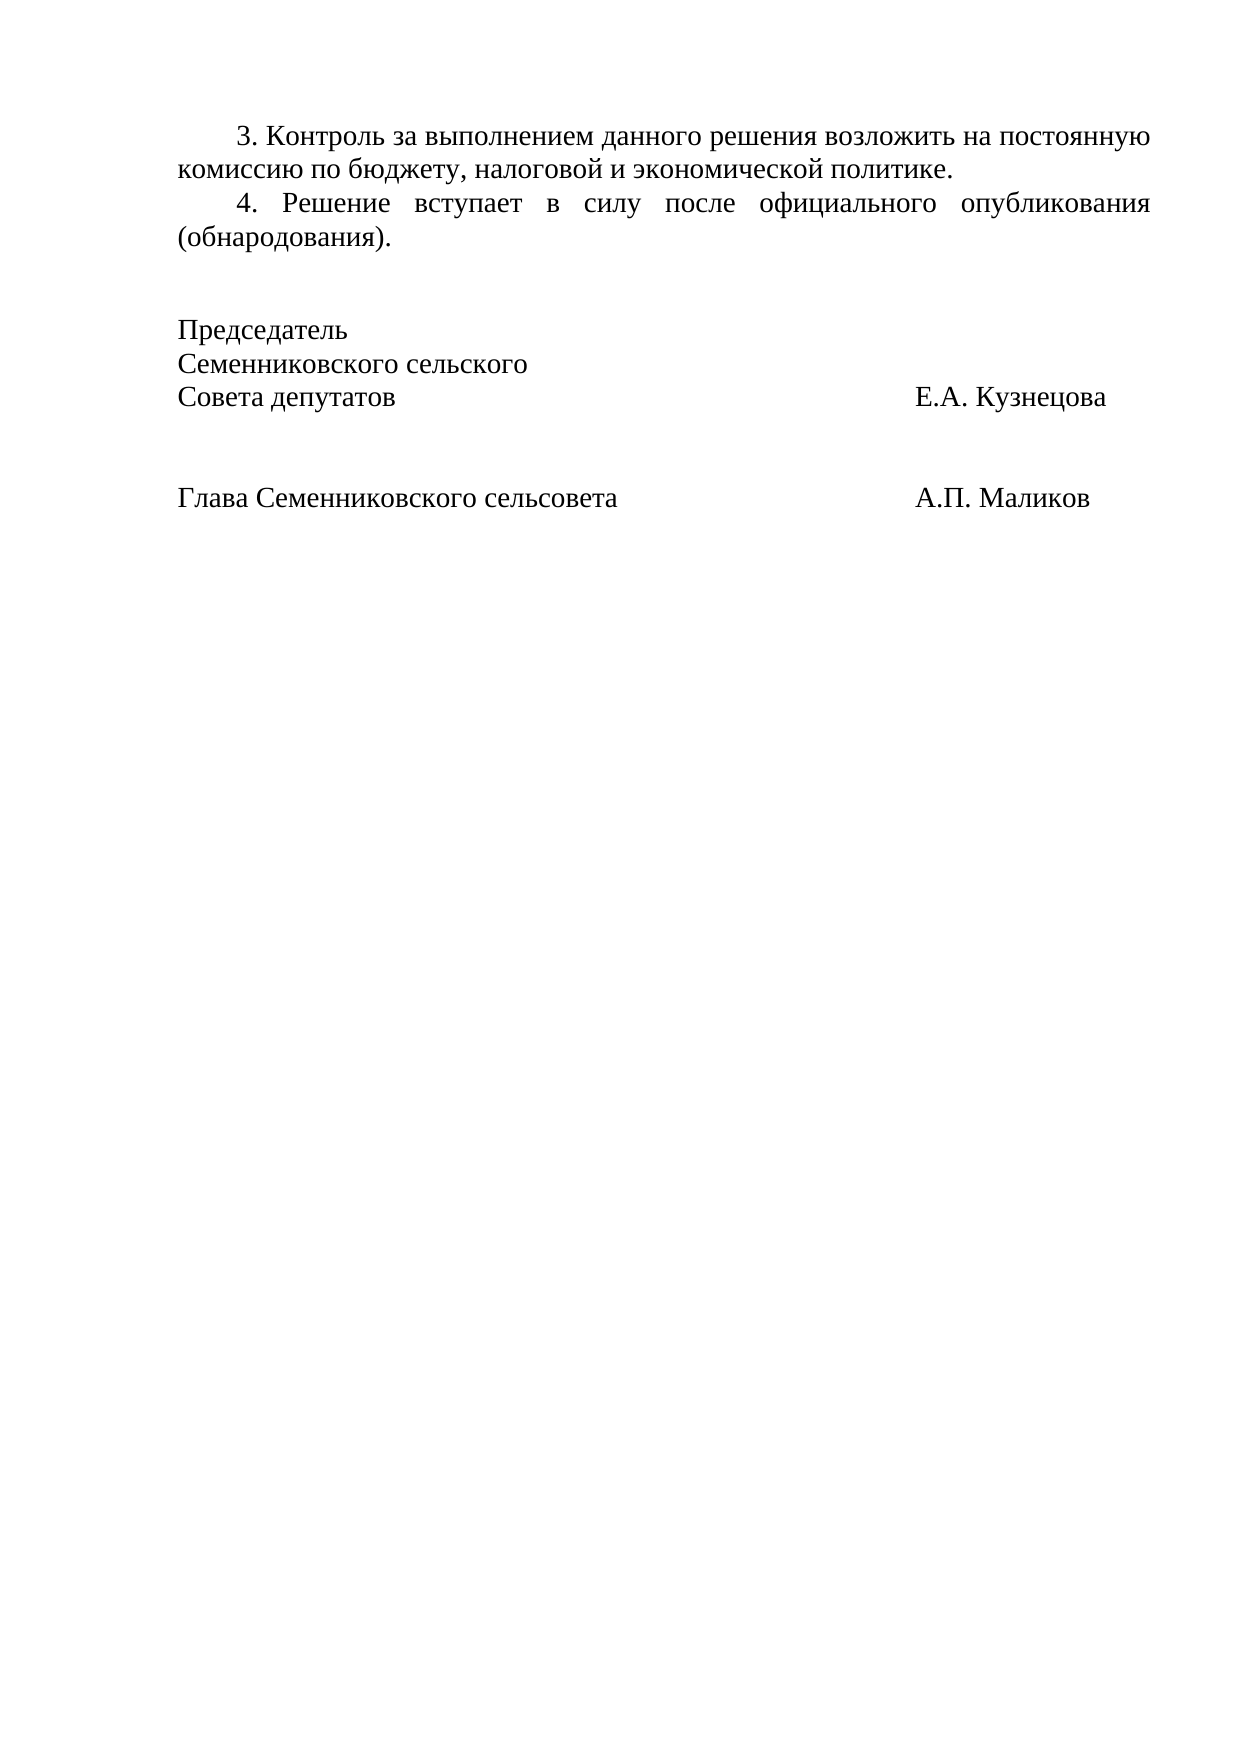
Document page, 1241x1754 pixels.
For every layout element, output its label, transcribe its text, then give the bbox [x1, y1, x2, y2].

text Глава Семенниковского сельсовета А.П. Маликов [177, 480, 1152, 513]
text Совета депутатов Е.А. Кузнецова [177, 379, 1152, 413]
text Семенниковского сельского [177, 346, 1152, 379]
text Председатель [177, 312, 1152, 346]
text 4. Решение вступает в силу после официального опубликования (обнародования). [177, 185, 1152, 252]
text 3. Контроль за выполнением данного решения возложить на постоянную комиссию по бюджету, налоговой и экономической политике. [177, 118, 1152, 185]
